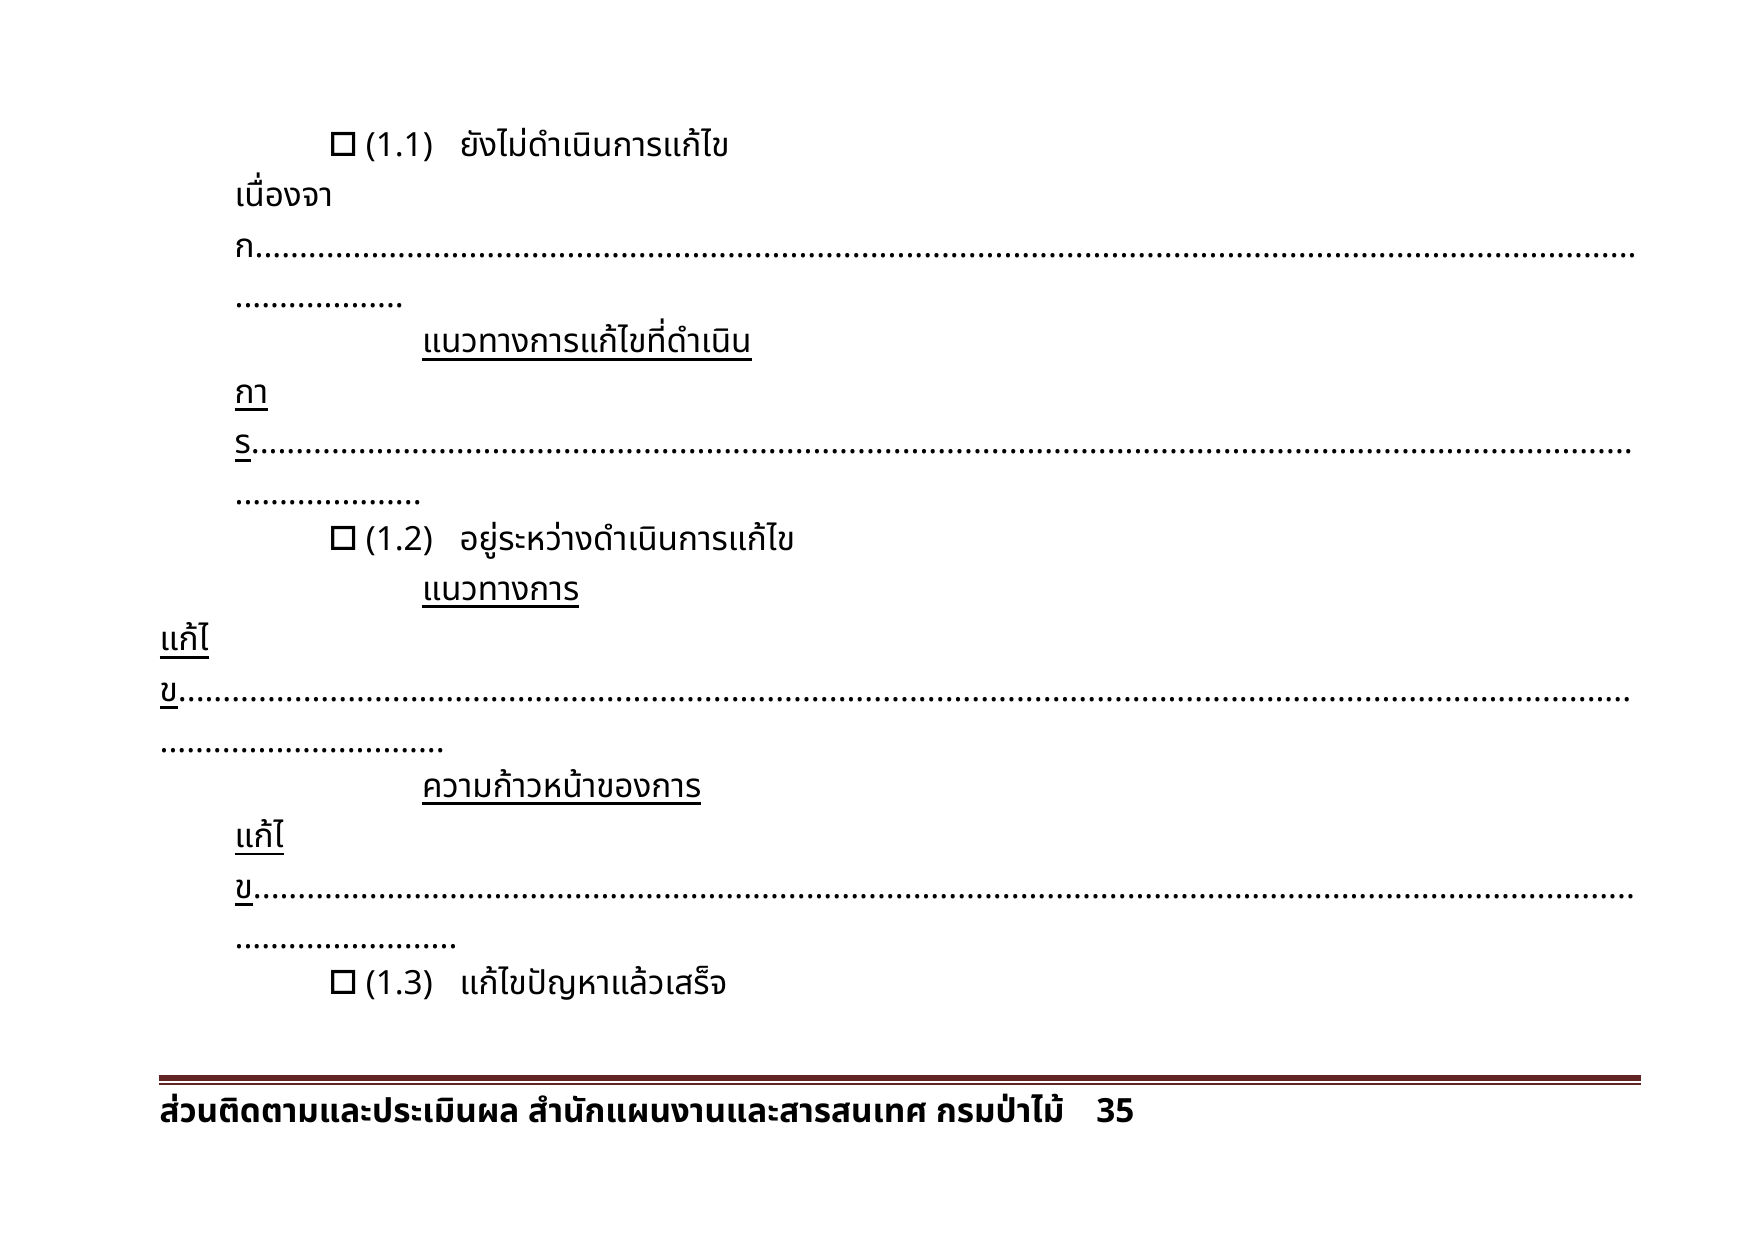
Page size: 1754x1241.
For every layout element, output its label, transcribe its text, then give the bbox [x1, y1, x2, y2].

list (1.2) อยู่ระหว่างดำเนินการแก้ไข [234, 514, 1641, 565]
list (1.1) ยังไม่ดำเนินการแก้ไข เนื่องจาก.............................................................................................................................................................................. [234, 120, 1641, 317]
text แนวทางการแก้ไข................................................................................................................................................................................................... [159, 565, 1641, 762]
text (1.3) แก้ไขปัญหาแล้วเสร็จ [307, 959, 1641, 1009]
list แนวทางการแก้ไขที่ดำเนินการ................................................................................................................................................................................ [234, 317, 1641, 514]
list ความก้าวหน้าของการแก้ไข.................................................................................................................................................................................... [234, 762, 1641, 959]
